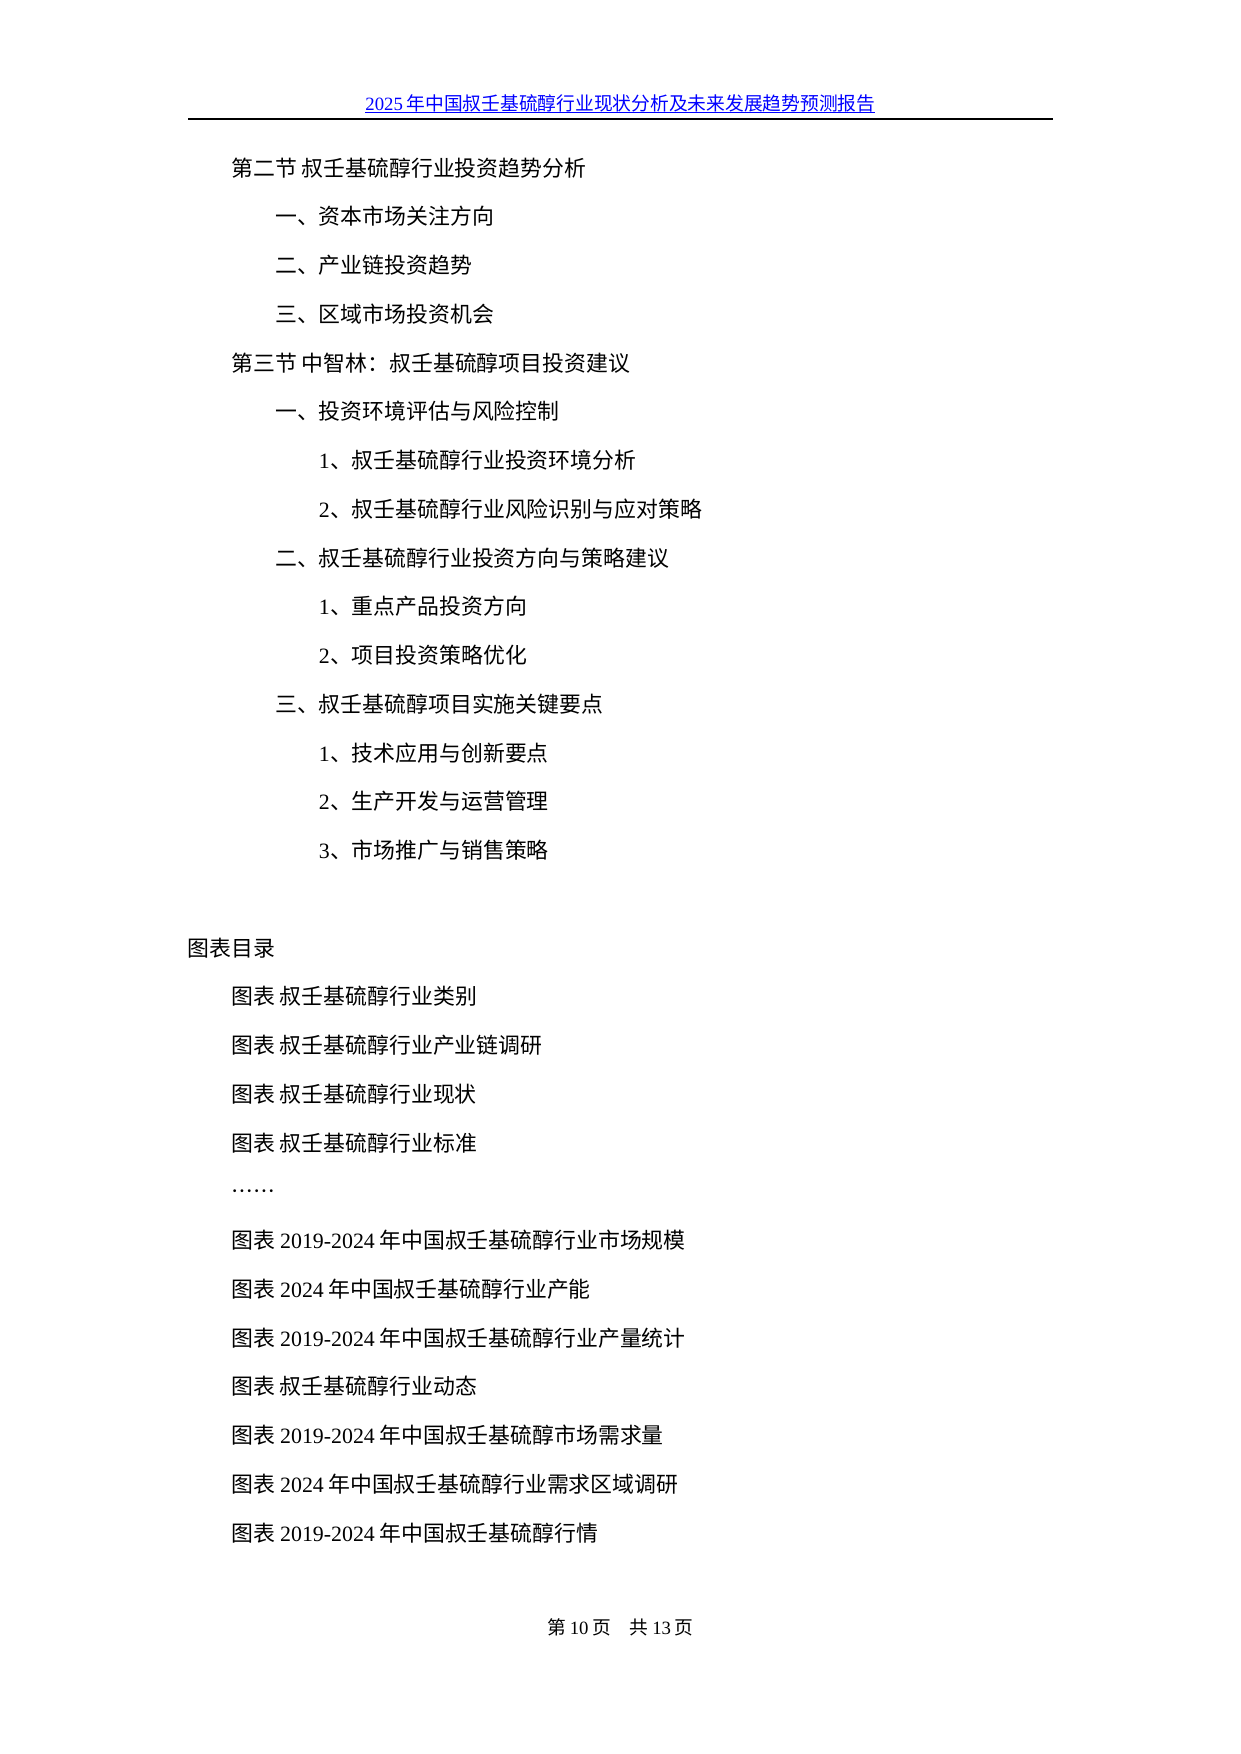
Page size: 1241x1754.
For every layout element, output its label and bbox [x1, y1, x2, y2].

text [187, 150, 1053, 1548]
